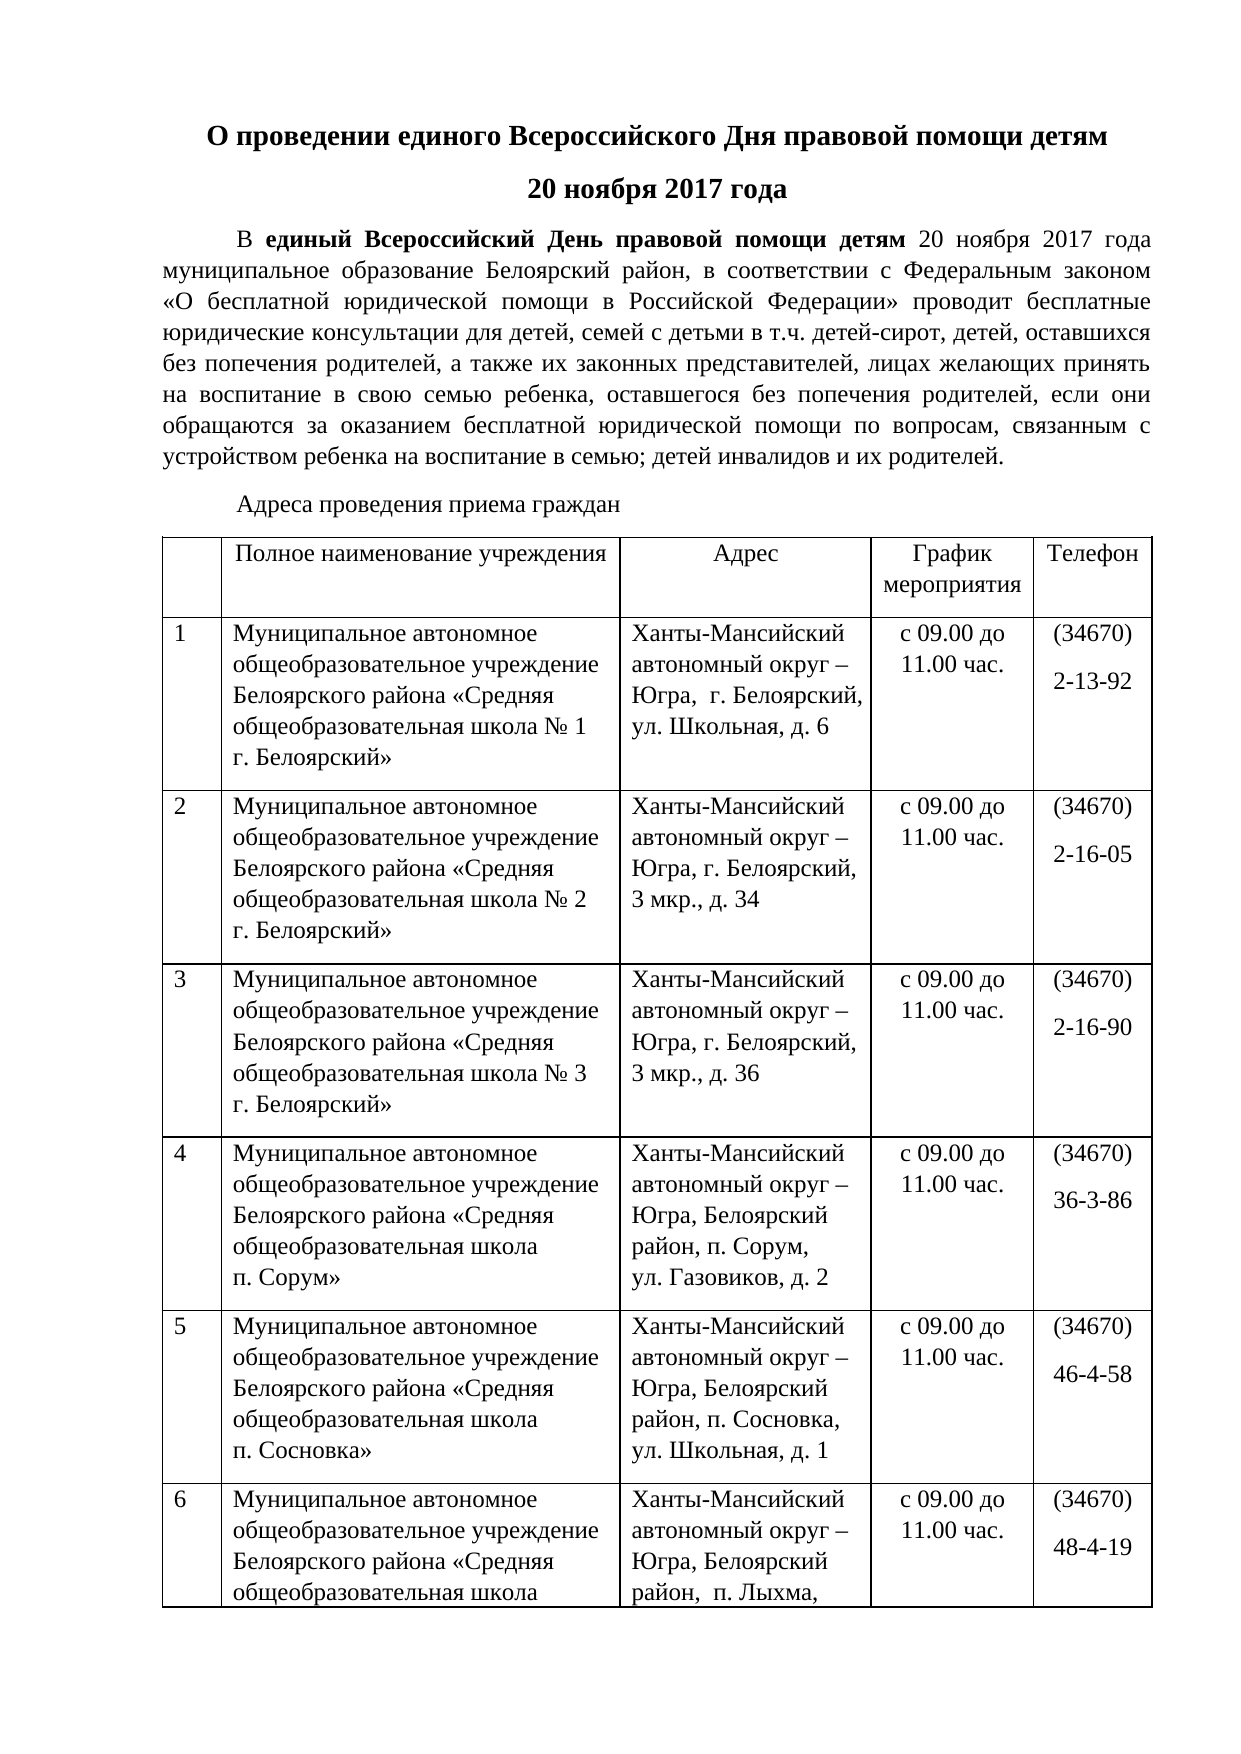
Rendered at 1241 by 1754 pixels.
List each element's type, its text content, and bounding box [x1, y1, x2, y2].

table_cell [621, 1484, 870, 1606]
table_cell 2 [163, 791, 221, 963]
table_cell (34670) 46-4-58 [1034, 1311, 1151, 1483]
table_cell 1 [163, 618, 221, 790]
text В единый Всероссийский День правовой помощи детям 20 ноября 2017 года муниципальное образование Белоярский район, в соответствии с Федеральным законом «О бесплатной юридической помощи в Российской Федерации» проводит бесплатные юридические консультации для детей, семей с детьми в т.ч. детей-сирот, детей, оставшихся без попечения родителей, а также их законных представителей, лицах желающих принять на воспитание в свою семью ребенка, оставшегося без попечения родителей, если они обращаются за оказанием бесплатной юридической помощи по вопросам, связанным с устройством ребенка на воспитание в семью; детей инвалидов и их родителей. [162, 224, 1152, 470]
table_header [163, 538, 221, 617]
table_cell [222, 1484, 619, 1606]
table_cell с 09.00 до 11.00 час. [872, 1138, 1033, 1309]
table_cell (34670) 2-16-90 [1034, 965, 1151, 1136]
table_cell (34670) 48-4-19 [1034, 1484, 1151, 1606]
table_cell Муниципальное автономное общеобразовательное учреждение Белоярского района «Средняя общеобразовательная школа № 2 г. Белоярский» [222, 791, 619, 963]
table_cell Ханты-Мансийский автономный округ – Югра, г. Белоярский, 3 мкр., д. 36 [621, 965, 870, 1136]
table_cell с 09.00 до 11.00 час. [872, 618, 1033, 790]
table_cell Муниципальное автономное общеобразовательное учреждение Белоярского района «Средняя общеобразовательная школа п. Сосновка» [222, 1311, 619, 1483]
table_cell Муниципальное автономное общеобразовательное учреждение Белоярского района «Средняя общеобразовательная школа № 1 г. Белоярский» [222, 618, 619, 790]
table_cell Ханты-Мансийский автономный округ – Югра, Белоярский район, п. Сорум, ул. Газовиков, д. 2 [621, 1138, 870, 1309]
table_cell Муниципальное автономное общеобразовательное учреждение Белоярского района «Средняя общеобразовательная школа № 3 г. Белоярский» [222, 965, 619, 1136]
table_header Полное наименование учреждения [222, 538, 619, 617]
table_cell (34670) 2-13-92 [1034, 618, 1151, 790]
table_cell с 09.00 до 11.00 час. [872, 965, 1033, 1136]
table_cell 3 [163, 965, 221, 1136]
table_cell Ханты-Мансийский автономный округ – Югра, Белоярский район, п. Сосновка, ул. Школьная, д. 1 [621, 1311, 870, 1483]
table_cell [872, 1484, 1033, 1606]
text О проведении единого Всероссийского Дня правовой помощи детям [162, 118, 1152, 152]
table_cell 5 [163, 1311, 221, 1483]
table_cell с 09.00 до 11.00 час. [872, 1311, 1033, 1483]
table_cell с 09.00 до 11.00 час. [872, 791, 1033, 963]
text 20 ноября 2017 года [162, 171, 1152, 204]
table_cell 6 [163, 1484, 221, 1606]
table_cell Ханты-Мансийский автономный округ – Югра, г. Белоярский, 3 мкр., д. 34 [621, 791, 870, 963]
table_header Телефон [1034, 538, 1151, 617]
table_header График мероприятия [872, 538, 1033, 617]
table_cell (34670) 2-16-05 [1034, 791, 1151, 963]
table_cell 4 [163, 1138, 221, 1309]
table_cell (34670) 36-3-86 [1034, 1138, 1151, 1309]
table_cell Муниципальное автономное общеобразовательное учреждение Белоярского района «Средняя общеобразовательная школа п. Сорум» [222, 1138, 619, 1309]
text Адреса проведения приема граждан [162, 489, 1152, 517]
table_header Адрес [621, 538, 870, 617]
table_cell Ханты-Мансийский автономный округ – Югра, г. Белоярский, ул. Школьная, д. 6 [621, 618, 870, 790]
